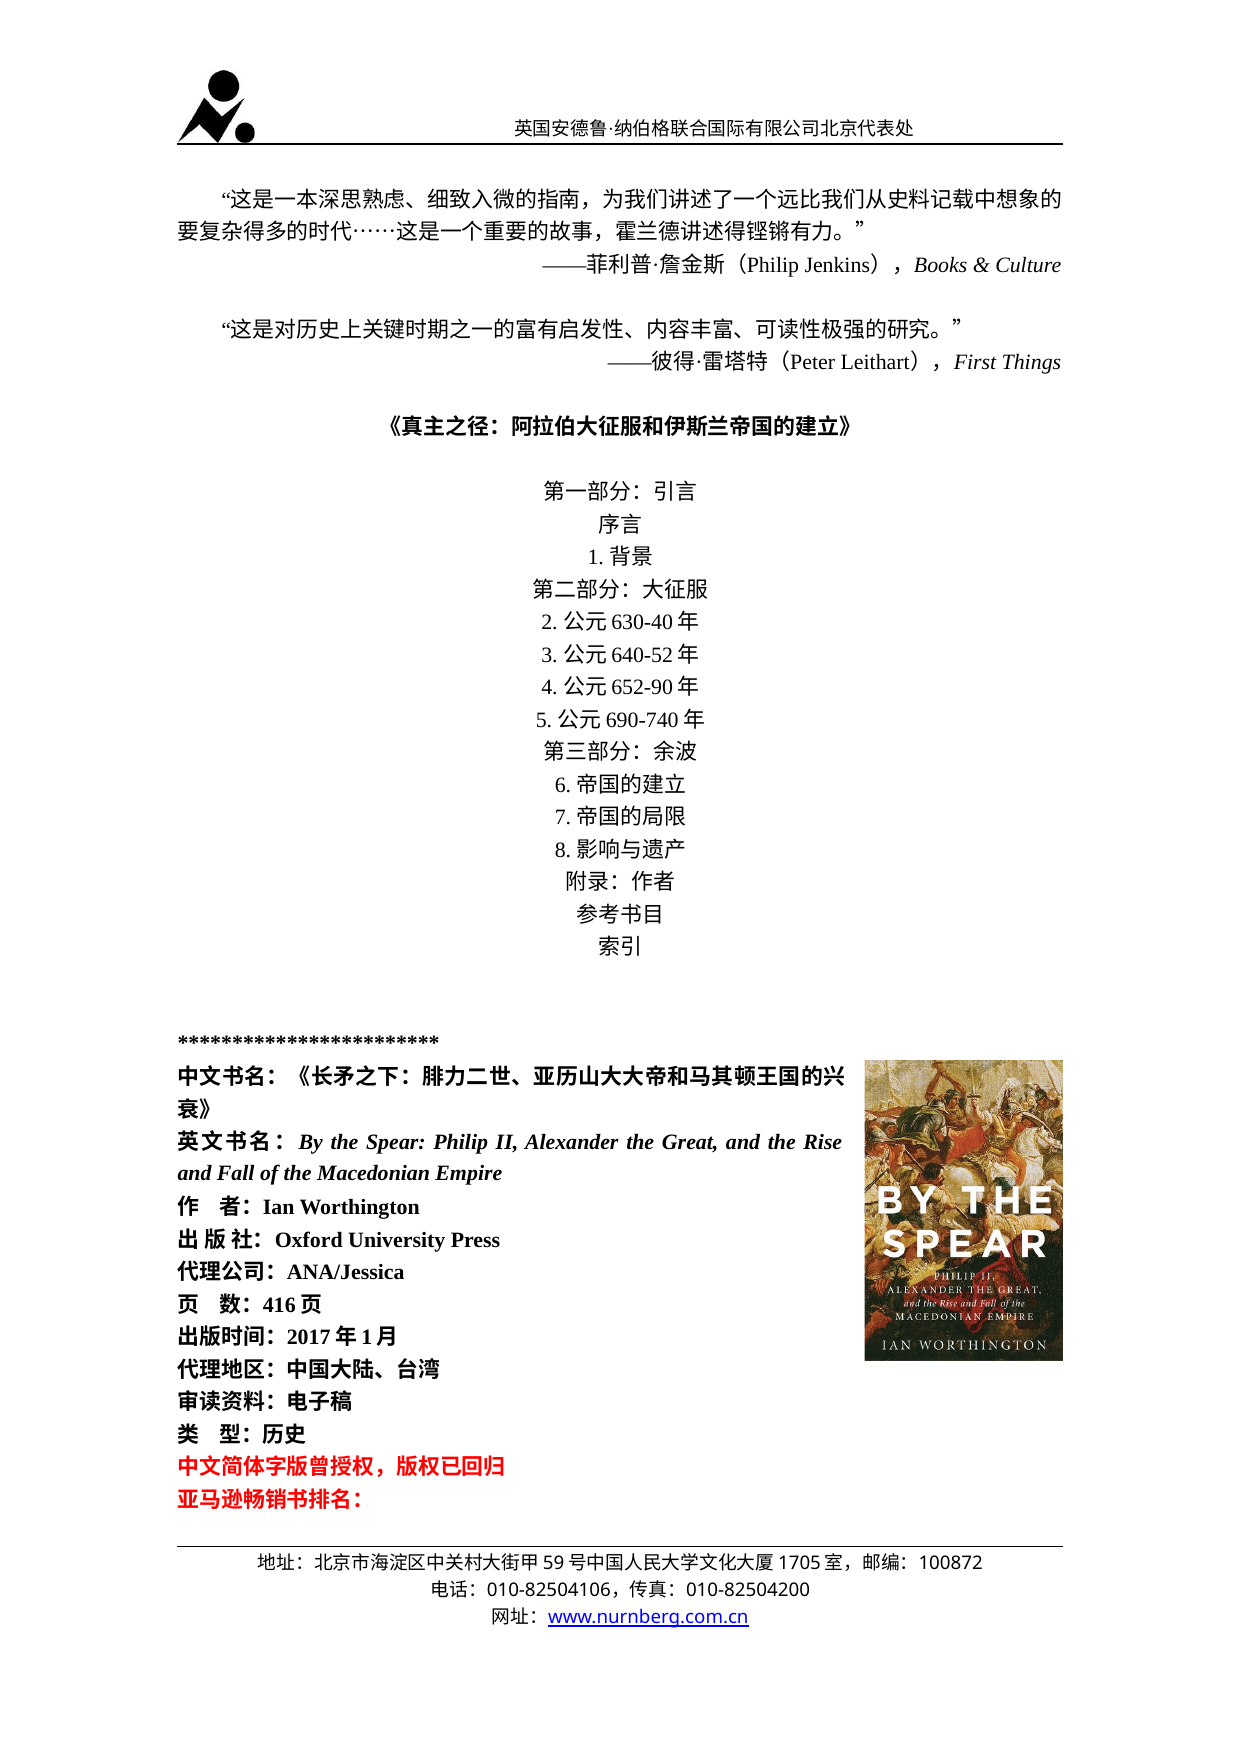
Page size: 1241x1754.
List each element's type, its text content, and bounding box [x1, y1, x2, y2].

text 3. 公元640-52年 [177, 636, 1063, 669]
text 亚马逊畅销书排名： [177, 1481, 1063, 1514]
text 第一部分：引言 [177, 474, 1063, 506]
text 序言 [177, 506, 1063, 539]
text 中文书名：《长矛之下：腓力二世、亚历山大大帝和马其顿王国的兴衰》 [177, 1059, 1063, 1124]
text 附录：作者 [177, 864, 1063, 896]
text 5. 公元690-740年 [177, 701, 1063, 734]
text 参考书目 [177, 896, 1063, 929]
text ——菲利普·詹金斯（Philip Jenkins），Books & Culture [177, 246, 1063, 279]
picture [864, 1060, 1063, 1361]
text 索引 [177, 929, 1063, 961]
text 类 型：历史 [177, 1416, 1063, 1449]
text 代理地区：中国大陆、台湾 [177, 1351, 1063, 1384]
text “这是一本深思熟虑、细致入微的指南，为我们讲述了一个远比我们从史料记载中想象的要复杂得多的时代……这是一个重要的故事，霍兰德讲述得铿锵有力。” [177, 181, 1063, 246]
text 2. 公元630-40年 [177, 604, 1063, 636]
text 4. 公元652-90年 [177, 669, 1063, 701]
text 代理公司：ANA/Jessica [177, 1254, 864, 1286]
text 7. 帝国的局限 [177, 799, 1063, 831]
text 中文简体字版曾授权，版权已回归 [177, 1449, 1063, 1481]
text ——彼得·雷塔特（Peter Leithart），First Things [177, 344, 1063, 376]
text 1. 背景 [177, 539, 1063, 571]
text 出版时间：2017年1月 [177, 1319, 864, 1351]
text 出 版 社：Oxford University Press [177, 1221, 864, 1254]
text “这是对历史上关键时期之一的富有启发性、内容丰富、可读性极强的研究。” [177, 311, 1063, 344]
text 作 者：Ian Worthington [177, 1189, 864, 1221]
text 《真主之径：阿拉伯大征服和伊斯兰帝国的建立》 [177, 409, 1063, 441]
text 8. 影响与遗产 [177, 831, 1063, 864]
picture [177, 70, 255, 143]
text ************************ [177, 1026, 1063, 1059]
text 6. 帝国的建立 [177, 766, 1063, 799]
text 审读资料：电子稿 [177, 1384, 1063, 1416]
text 第二部分：大征服 [177, 571, 1063, 604]
text 第三部分：余波 [177, 734, 1063, 766]
text 英文书名：By the Spear: Philip II, Alexander the Great, and the Rise and Fall of the Macedonian Empire [177, 1124, 864, 1189]
text 页 数：416页 [177, 1286, 864, 1319]
